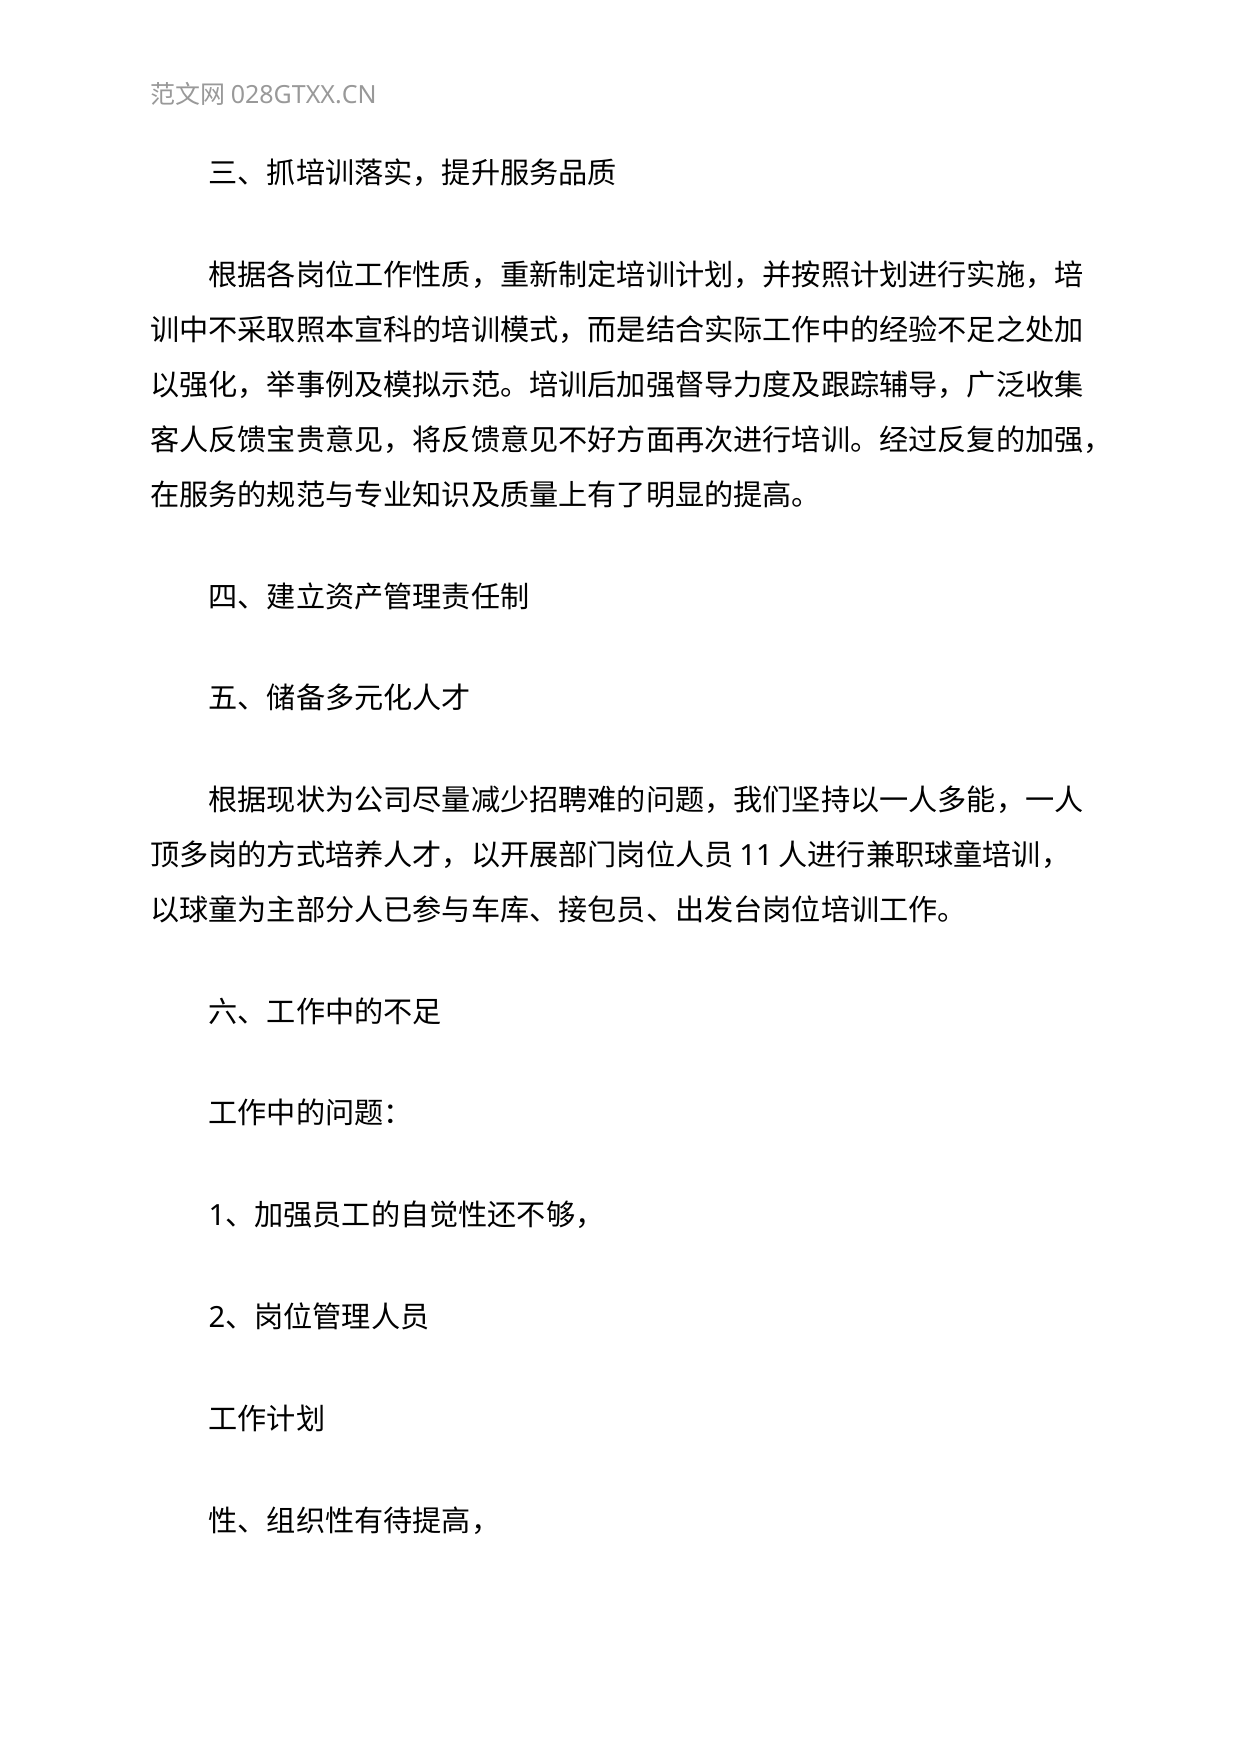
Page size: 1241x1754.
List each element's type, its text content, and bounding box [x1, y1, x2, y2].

text 1、加强员工的自觉性还不够， [150, 1192, 1090, 1234]
text 工作计划 [150, 1396, 1090, 1438]
text 三、抓培训落实，提升服务品质 [150, 150, 1090, 192]
text 工作中的问题： [150, 1090, 1090, 1132]
text 六、工作中的不足 [150, 988, 1090, 1031]
text 四、建立资产管理责任制 [150, 573, 1090, 615]
text 根据各岗位工作性质，重新制定培训计划，并按照计划进行实施，培训中不采取照本宣科的培训模式，而是结合实际工作中的经验不足之处加以强化，举事例及模拟示范。培训后加强督导力度及跟踪辅导，广泛收集客人反馈宝贵意见，将反馈意见不好方面再次进行培训。经过反复的加强，在服务的规范与专业知识及质量上有了明显的提高。 [150, 252, 1090, 514]
text 性、组织性有待提高， [150, 1498, 1090, 1540]
text 2、岗位管理人员 [150, 1294, 1090, 1336]
text 根据现状为公司尽量减少招聘难的问题，我们坚持以一人多能，一人顶多岗的方式培养人才，以开展部门岗位人员11人进行兼职球童培训，以球童为主部分人已参与车库、接包员、出发台岗位培训工作。 [150, 777, 1090, 929]
text 五、储备多元化人才 [150, 675, 1090, 717]
